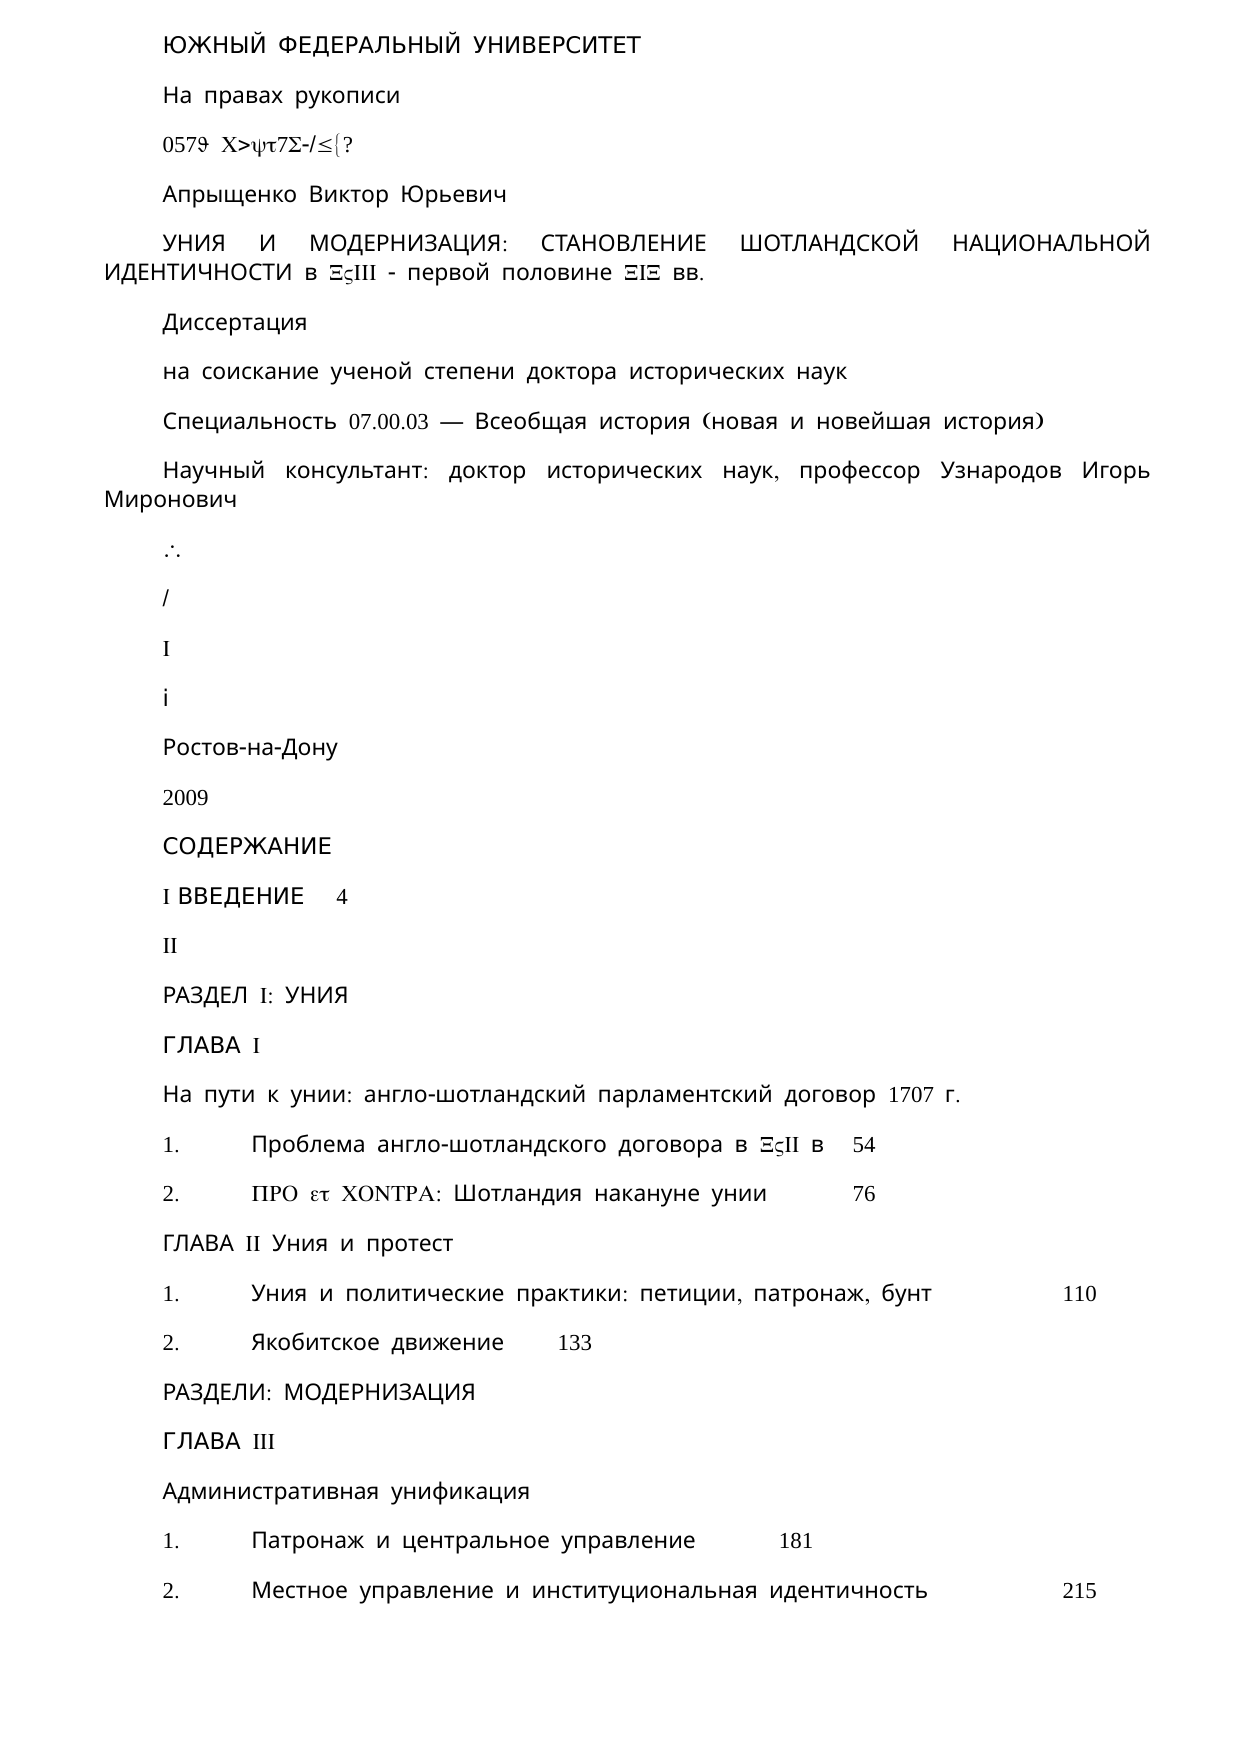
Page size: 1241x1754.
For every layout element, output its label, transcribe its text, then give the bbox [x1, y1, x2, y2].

text 057J C>yt7S-/£{? [103, 129, 1152, 157]
text На правах рукописи [103, 79, 1152, 108]
text УНИЯ И МОДЕРНИЗАЦИЯ: СТАНОВЛЕНИЕ ШОТЛАНДСКОЙ НАЦИОНАЛЬНОЙ ИДЕНТИЧНОСТИ в XVIII - первой половине XIX вв. [103, 228, 1152, 285]
text I ВВЕДЕНИЕ 4 [103, 880, 1152, 909]
text 1. Уния и политические практики: петиции, патронаж, бунт 110 [103, 1277, 1152, 1306]
text Административная унификация [103, 1475, 1152, 1504]
text СОДЕРЖАНИЕ [103, 831, 1152, 859]
text РАЗДЕЛ I: УНИЯ [103, 979, 1152, 1008]
text Апрыщенко Виктор Юрьевич [103, 178, 1152, 207]
text Диссертация [103, 306, 1152, 335]
text РАЗДЕЛИ: МОДЕРНИЗАЦИЯ [103, 1376, 1152, 1405]
text Научный консультант: доктор исторических наук, профессор Узнародов Игорь Миронович [103, 455, 1152, 512]
text 1. Патронаж и центральное управление 181 [103, 1525, 1152, 1554]
text 2. PRO et CONTRA: Шотландия накануне унии 76 [103, 1178, 1152, 1207]
text 2. Якобитское движение 133 [103, 1327, 1152, 1355]
text 2. Местное управление и институциональная идентичность 215 [103, 1574, 1152, 1603]
text Ростов-на-Дону [103, 732, 1152, 760]
text і [103, 682, 1152, 711]
text Специальность 07.00.03 — Всеобщая история (новая и новейшая история) [103, 405, 1152, 434]
text 2009 [103, 781, 1152, 810]
text ГЛАВА I [103, 1029, 1152, 1058]
text ГЛАВА III [103, 1426, 1152, 1454]
text на соискание ученой степени доктора исторических наук [103, 356, 1152, 384]
text \ [103, 533, 1152, 562]
text ЮЖНЫЙ ФЕДЕРАЛЬНЫЙ УНИВЕРСИТЕТ [103, 29, 1152, 58]
text II [103, 930, 1152, 959]
text / [103, 583, 1152, 612]
text ГЛАВА II Уния и протест [103, 1227, 1152, 1256]
text 1. Проблема англо-шотландского договора в XVII в 54 [103, 1128, 1152, 1157]
text На пути к унии: англо-шотландский парламентский договор 1707 г. [103, 1079, 1152, 1107]
text I [103, 632, 1152, 661]
